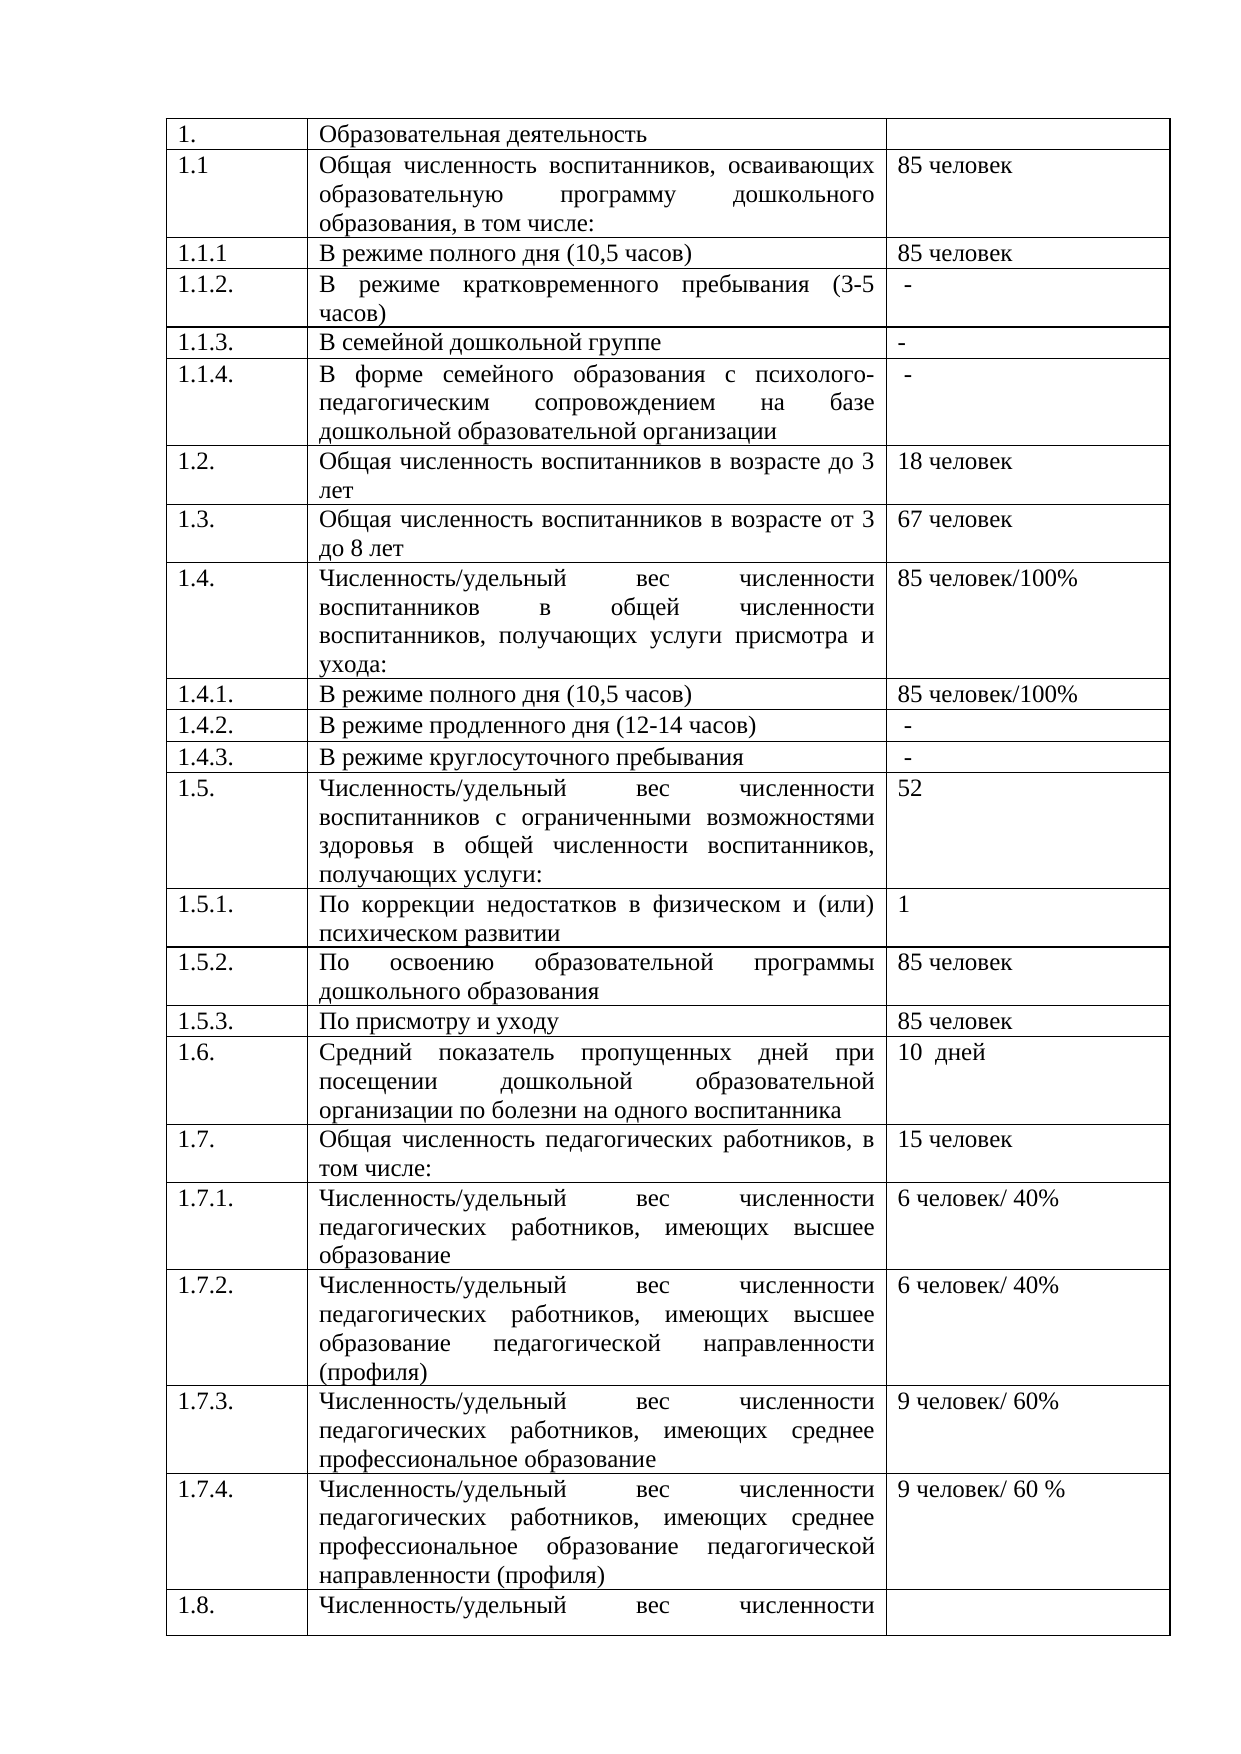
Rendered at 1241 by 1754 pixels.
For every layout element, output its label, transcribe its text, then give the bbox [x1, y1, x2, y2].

table_cell 85 человек [887, 1006, 1169, 1036]
table_cell В семейной дошкольной группе [308, 328, 886, 358]
table_cell 10 дней [887, 1037, 1169, 1123]
table_cell 1.1.4. [167, 359, 307, 445]
table_cell Общая численность воспитанников в возрасте от 3 до 8 лет [308, 505, 886, 562]
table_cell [308, 1590, 886, 1635]
table_cell 1.4.2. [167, 710, 307, 741]
table_cell 1.1 [167, 150, 307, 237]
table_cell Численность/удельный вес численности педагогических работников, имеющих высшее образование [308, 1183, 886, 1269]
table_cell Численность/удельный вес численности педагогических работников, имеющих высшее образование педагогической направленности (профиля) [308, 1270, 886, 1385]
table_cell Общая численность педагогических работников, в том числе: [308, 1125, 886, 1182]
table_cell 1.7. [167, 1125, 307, 1182]
table_cell Численность/удельный вес численности воспитанников с ограниченными возможностями здоровья в общей численности воспитанников, получающих услуги: [308, 773, 886, 888]
table_cell 85 человек [887, 948, 1169, 1005]
table_cell 85 человек/100% [887, 679, 1169, 709]
table_cell 1.5.3. [167, 1006, 307, 1036]
table_cell 1.3. [167, 505, 307, 562]
table_cell 1.7.3. [167, 1386, 307, 1473]
table_cell 1.8. [167, 1590, 307, 1635]
table_cell - [887, 742, 1169, 772]
table_cell 9 человек/ 60% [887, 1386, 1169, 1473]
table_cell 1.4. [167, 563, 307, 678]
table_cell 9 человек/ 60 % [887, 1474, 1169, 1589]
table_cell 1.5.1. [167, 889, 307, 946]
table_cell 1.1.2. [167, 269, 307, 326]
table_cell 1.1.3. [167, 328, 307, 358]
table_cell В режиме полного дня (10,5 часов) [308, 238, 886, 268]
table_cell В режиме кратковременного пребывания (3-5 часов) [308, 269, 886, 326]
table_cell 6 человек/ 40% [887, 1270, 1169, 1385]
table_cell 1. [167, 119, 307, 149]
table_cell 1.5. [167, 773, 307, 888]
table_cell 1.5.2. [167, 948, 307, 1005]
table_cell 85 человек [887, 150, 1169, 237]
table_cell - [887, 710, 1169, 741]
table_cell Численность/удельный вес численности воспитанников в общей численности воспитанников, получающих услуги присмотра и ухода: [308, 563, 886, 678]
table_cell - [887, 359, 1169, 445]
table_cell Образовательная деятельность [308, 119, 886, 149]
table_cell 1.7.1. [167, 1183, 307, 1269]
table_cell Общая численность воспитанников, осваивающих образовательную программу дошкольного образования, в том числе: [308, 150, 886, 237]
table_cell 6 человек/ 40% [887, 1183, 1169, 1269]
table_cell [887, 119, 1169, 149]
table_cell 67 человек [887, 505, 1169, 562]
table_cell Общая численность воспитанников в возрасте до 3 лет [308, 446, 886, 503]
table_cell 18 человек [887, 446, 1169, 503]
table_cell В режиме продленного дня (12-14 часов) [308, 710, 886, 741]
table_cell По присмотру и уходу [308, 1006, 886, 1036]
table_cell - [887, 269, 1169, 326]
table_cell По освоению образовательной программы дошкольного образования [308, 948, 886, 1005]
table_cell Средний показатель пропущенных дней при посещении дошкольной образовательной организации по болезни на одного воспитанника [308, 1037, 886, 1123]
table_cell [887, 1590, 1169, 1635]
table_cell 52 [887, 773, 1169, 888]
table_cell 15 человек [887, 1125, 1169, 1182]
table_cell 85 человек [887, 238, 1169, 268]
table_cell 1.4.1. [167, 679, 307, 709]
table_cell 85 человек/100% [887, 563, 1169, 678]
table_cell 1 [887, 889, 1169, 946]
table_cell - [887, 328, 1169, 358]
table_cell В режиме круглосуточного пребывания [308, 742, 886, 772]
table_cell 1.1.1 [167, 238, 307, 268]
table_cell 1.4.3. [167, 742, 307, 772]
table_cell В форме семейного образования с психолого-педагогическим сопровождением на базе дошкольной образовательной организации [308, 359, 886, 445]
table_cell Численность/удельный вес численности педагогических работников, имеющих среднее профессиональное образование педагогической направленности (профиля) [308, 1474, 886, 1589]
table_cell В режиме полного дня (10,5 часов) [308, 679, 886, 709]
table_cell 1.7.4. [167, 1474, 307, 1589]
table_cell Численность/удельный вес численности педагогических работников, имеющих среднее профессиональное образование [308, 1386, 886, 1473]
table_cell 1.7.2. [167, 1270, 307, 1385]
table_cell По коррекции недостатков в физическом и (или) психическом развитии [308, 889, 886, 946]
table_cell 1.6. [167, 1037, 307, 1123]
table_cell 1.2. [167, 446, 307, 503]
